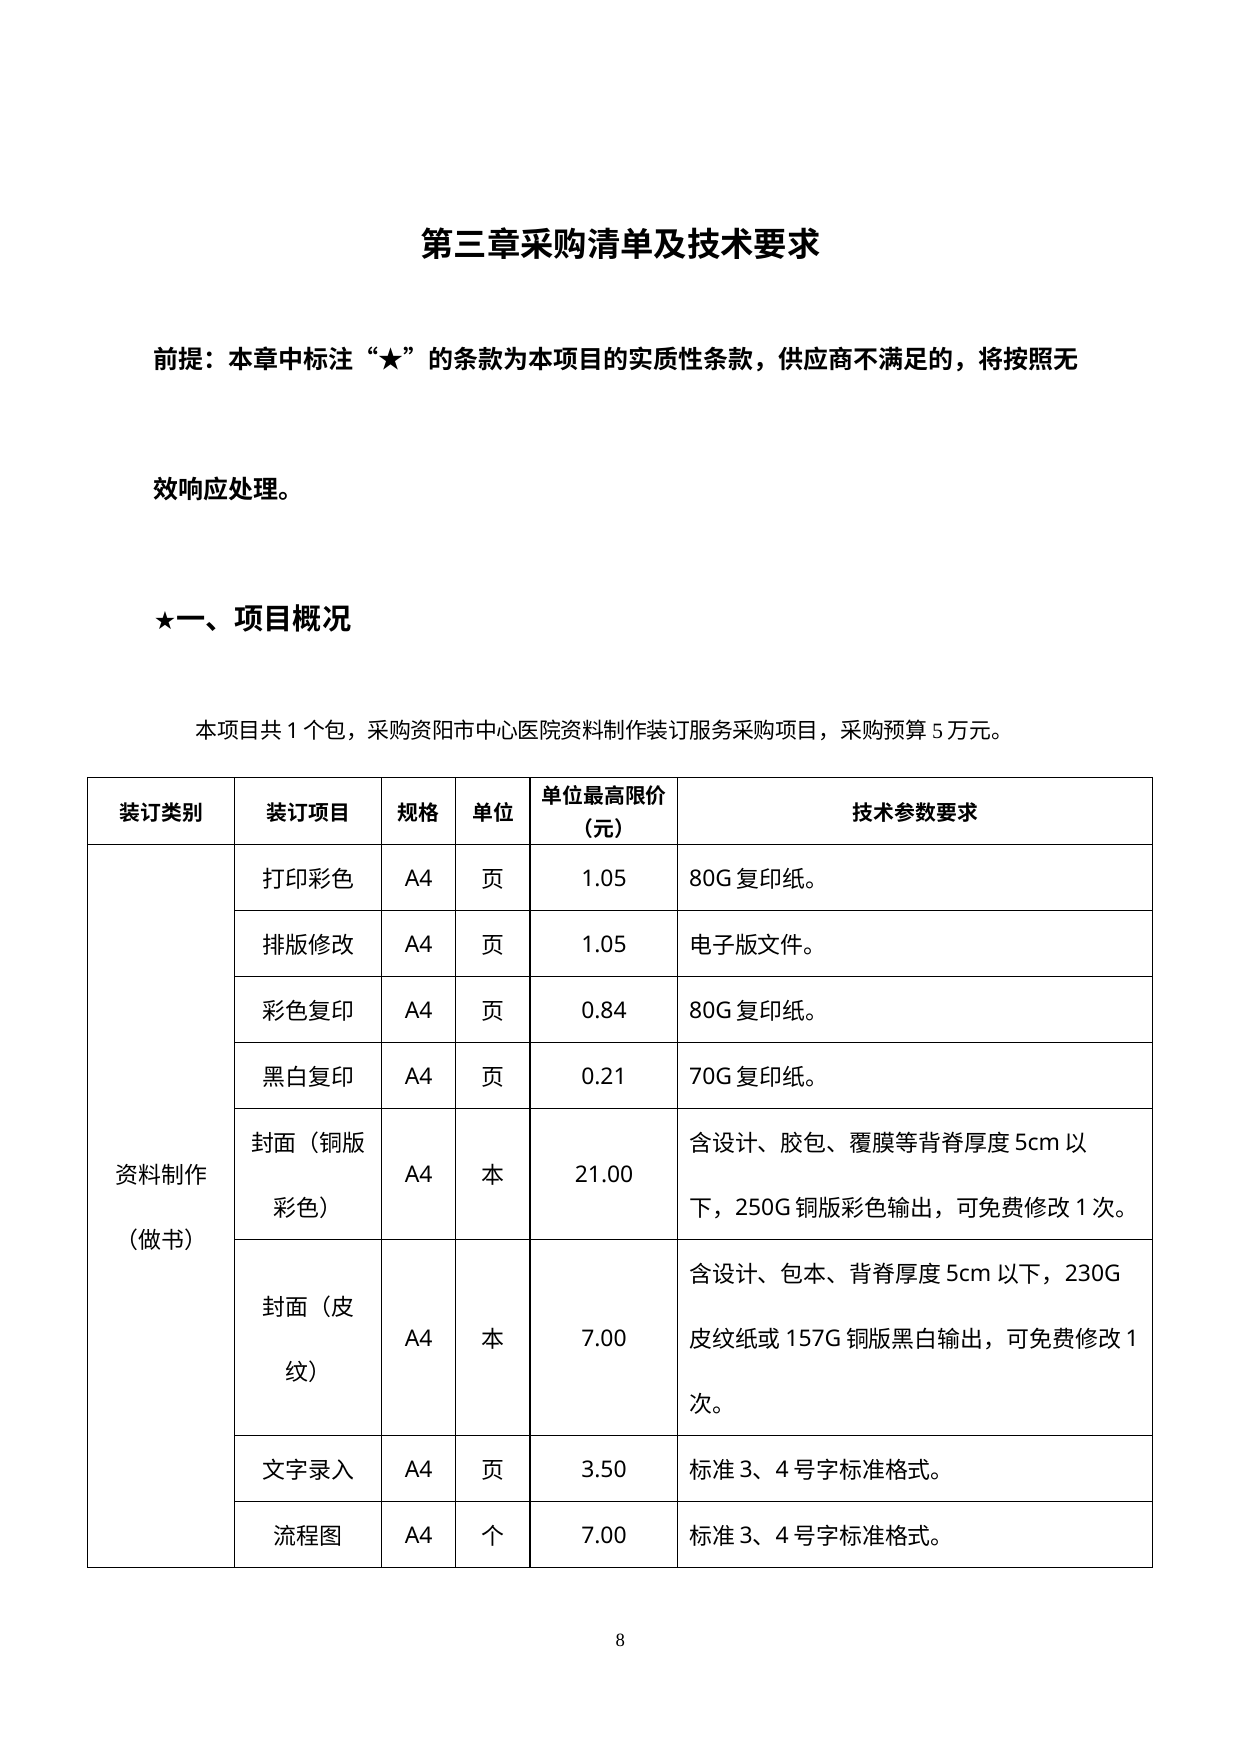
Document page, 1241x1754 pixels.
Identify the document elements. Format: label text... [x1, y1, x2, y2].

table_cell 页 [456, 1436, 529, 1501]
table_cell 21.00 [531, 1109, 677, 1239]
table_cell 本 [456, 1240, 529, 1435]
subtitle ★一、项目概况 [153, 584, 1087, 649]
table_cell 封面（皮纹） [235, 1240, 381, 1435]
table_cell A4 [382, 845, 455, 910]
table_header 技术参数要求 [678, 778, 1152, 844]
table_header 单位最高限价（元） [531, 778, 677, 844]
table_cell 80G复印纸。 [678, 845, 1152, 910]
table_cell 3.50 [531, 1436, 677, 1501]
table_cell 1.05 [531, 911, 677, 976]
table_cell A4 [382, 977, 455, 1042]
text 本项目共1个包，采购资阳市中心医院资料制作装订服务采购项目，采购预算5万元。 [153, 712, 1087, 745]
table_cell A4 [382, 1240, 455, 1435]
table_header 装订类别 [88, 778, 234, 844]
table_cell 个 [456, 1502, 529, 1567]
table_cell 本 [456, 1109, 529, 1239]
table_cell 页 [456, 1043, 529, 1108]
table_cell 黑白复印 [235, 1043, 381, 1108]
text 第三章采购清单及技术要求 [153, 209, 1087, 274]
table_header 装订项目 [235, 778, 381, 844]
table_cell 70G复印纸。 [678, 1043, 1152, 1108]
table_cell 流程图 [235, 1502, 381, 1567]
table_cell 80G复印纸。 [678, 977, 1152, 1042]
table_cell 资料制作（做书） [88, 845, 234, 1567]
table_cell 0.84 [531, 977, 677, 1042]
table_cell 标准3、4号字标准格式。 [678, 1502, 1152, 1567]
table_cell 含设计、胶包、覆膜等背脊厚度5cm以下，250G铜版彩色输出，可免费修改1次。 [678, 1109, 1152, 1239]
table_cell 文字录入 [235, 1436, 381, 1501]
table_cell 含设计、包本、背脊厚度5cm以下，230G皮纹纸或157G铜版黑白输出，可免费修改1次。 [678, 1240, 1152, 1435]
table_cell 打印彩色 [235, 845, 381, 910]
table_cell A4 [382, 1436, 455, 1501]
table_cell A4 [382, 911, 455, 976]
table_header 单位 [456, 778, 529, 844]
table_cell 彩色复印 [235, 977, 381, 1042]
table_cell A4 [382, 1043, 455, 1108]
table_cell 页 [456, 911, 529, 976]
table_cell 7.00 [531, 1240, 677, 1435]
table_cell A4 [382, 1109, 455, 1239]
table_cell 标准3、4号字标准格式。 [678, 1436, 1152, 1501]
table_cell 电子版文件。 [678, 911, 1152, 976]
table_cell A4 [382, 1502, 455, 1567]
table_cell 0.21 [531, 1043, 677, 1108]
subtitle 前提：本章中标注“★”的条款为本项目的实质性条款，供应商不满足的，将按照无效响应处理。 [153, 326, 1087, 521]
table_cell 排版修改 [235, 911, 381, 976]
table_cell 1.05 [531, 845, 677, 910]
table_header 规格 [382, 778, 455, 844]
table_cell 页 [456, 977, 529, 1042]
table_cell 页 [456, 845, 529, 910]
table_cell 封面（铜版彩色） [235, 1109, 381, 1239]
table_cell 7.00 [531, 1502, 677, 1567]
